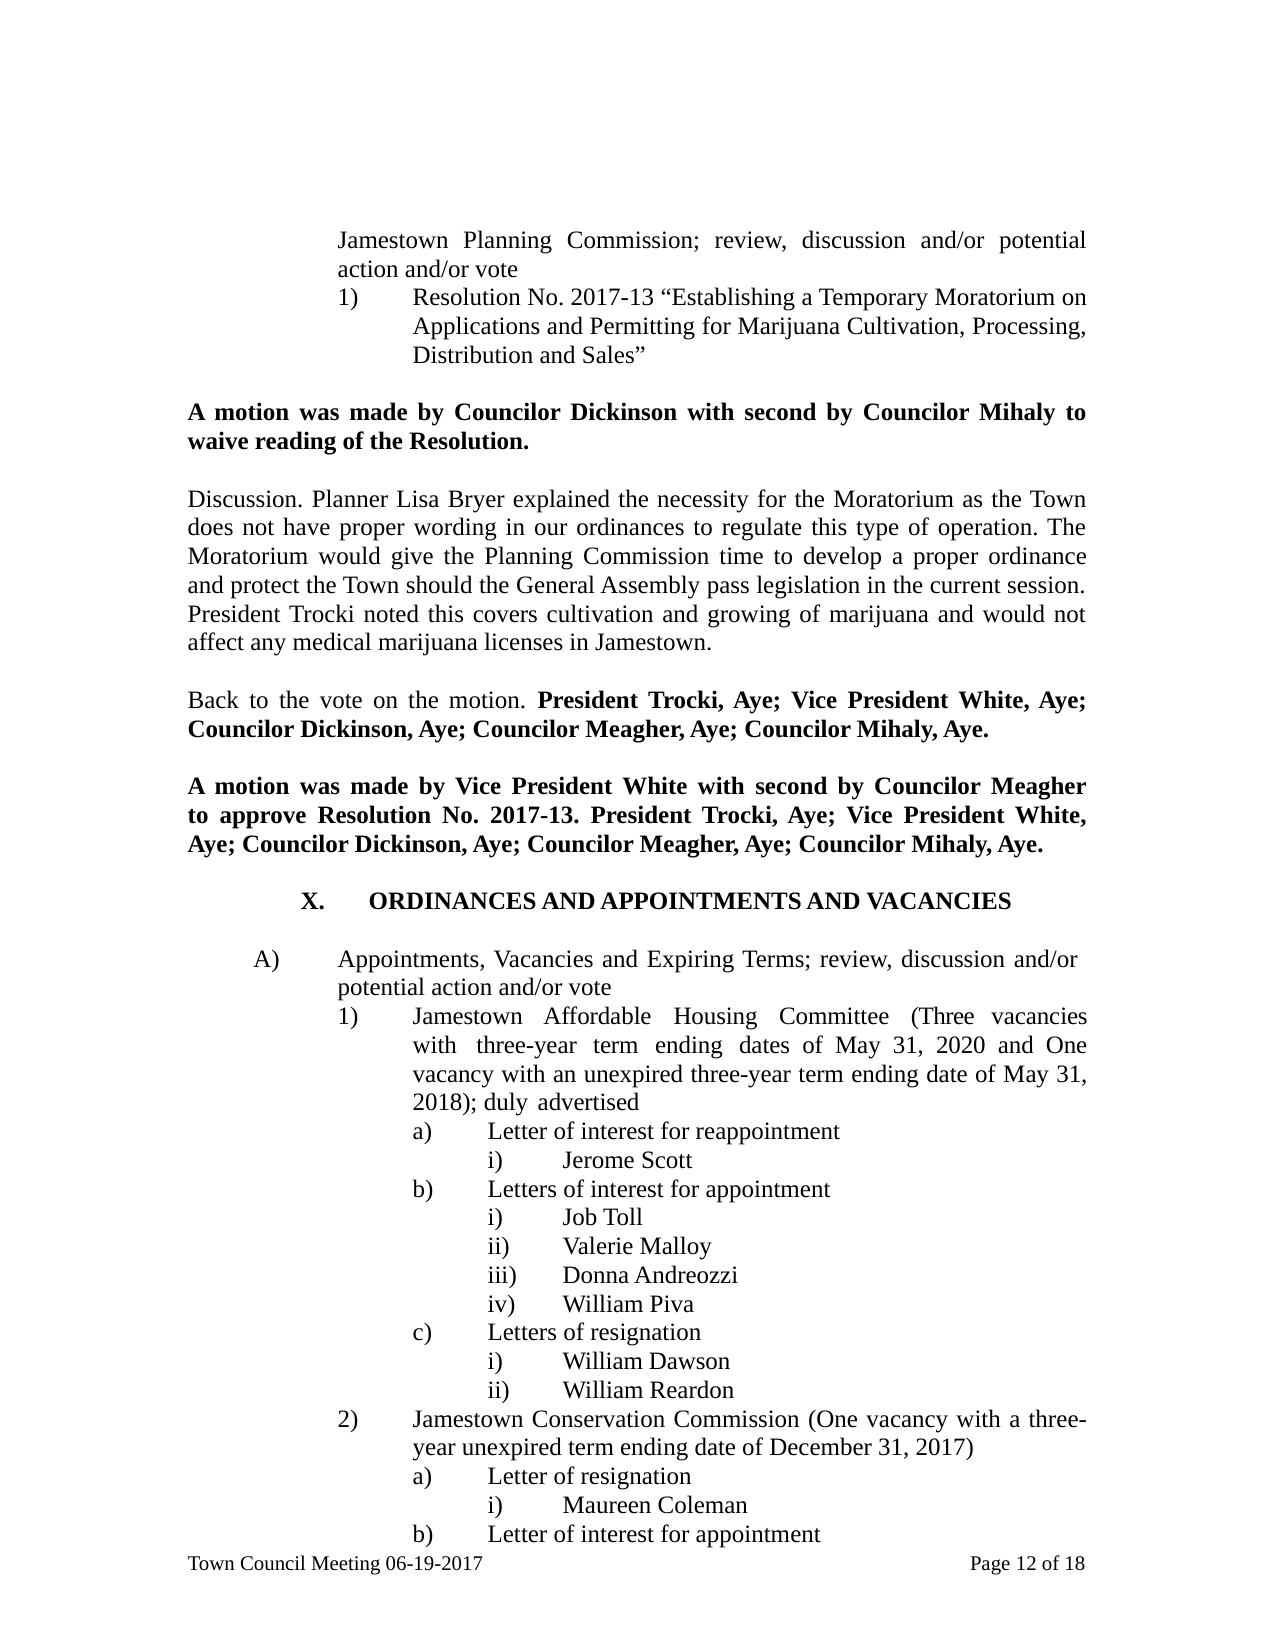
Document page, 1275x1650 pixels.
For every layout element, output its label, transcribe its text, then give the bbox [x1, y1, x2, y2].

text Discussion. Planner Lisa Bryer explained the necessity for the Moratorium as the Town does not have proper wording in our ordinances to regulate this type of operation. The Moratorium would give the Planning Commission time to develop a proper ordinance and protect the Town should the General Assembly pass legislation in the current session. President Trocki noted this covers cultivation and growing of marijuana and would not affect any medical marijuana licenses in Jamestown. [187, 484, 1087, 656]
subtitle William Reardon [487, 1375, 1087, 1404]
subtitle Valerie Malloy [487, 1231, 1087, 1260]
subtitle William Piva [487, 1289, 1087, 1317]
text A motion was made by Vice President White with second by Councilor Meagher to approve Resolution No. 2017-13. President Trocki, Aye; Vice President White, Aye; Councilor Dickinson, Aye; Councilor Meagher, Aye; Councilor Mihaly, Aye. [187, 771, 1087, 857]
subtitle Maureen Coleman [487, 1490, 1087, 1519]
text A motion was made by Councilor Dickinson with second by Councilor Mihaly to waive reading of the Resolution. [187, 397, 1087, 455]
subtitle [262, 225, 1087, 282]
subtitle Letters of resignation [412, 1317, 1087, 1346]
subtitle Letter of resignation [412, 1461, 1087, 1490]
subtitle Donna Andreozzi [487, 1260, 1087, 1289]
subtitle Jerome Scott [487, 1145, 1087, 1174]
subtitle Jamestown Conservation Commission (One vacancy with a three-year unexpired term ending date of December 31, 2017) [337, 1404, 1087, 1461]
subtitle Jamestown Affordable Housing Committee (Three vacancies with three-year term ending dates of May 31, 2020 and One vacancy with an unexpired three-year term ending date of May 31, 2018); duly advertised [337, 1001, 1087, 1116]
subtitle Job Toll [487, 1202, 1087, 1231]
subtitle Letter of interest for reappointment [412, 1116, 1087, 1145]
subtitle William Dawson [487, 1346, 1087, 1375]
subtitle Letter of interest for appointment [412, 1519, 1087, 1547]
subtitle Letters of interest for appointment [412, 1174, 1087, 1202]
subtitle Appointments, Vacancies and Expiring Terms; review, discussion and/or potential action and/or vote [253, 944, 1087, 1001]
text Back to the vote on the motion. President Trocki, Aye; Vice President White, Aye; Councilor Dickinson, Aye; Councilor Meagher, Aye; Councilor Mihaly, Aye. [187, 685, 1087, 742]
subtitle X. ORDINANCES AND APPOINTMENTS AND VACANCIES [225, 886, 1087, 915]
subtitle Resolution No. 2017-13 “Establishing a Temporary Moratorium on Applications and Permitting for Marijuana Cultivation, Processing, Distribution and Sales” [337, 282, 1087, 369]
